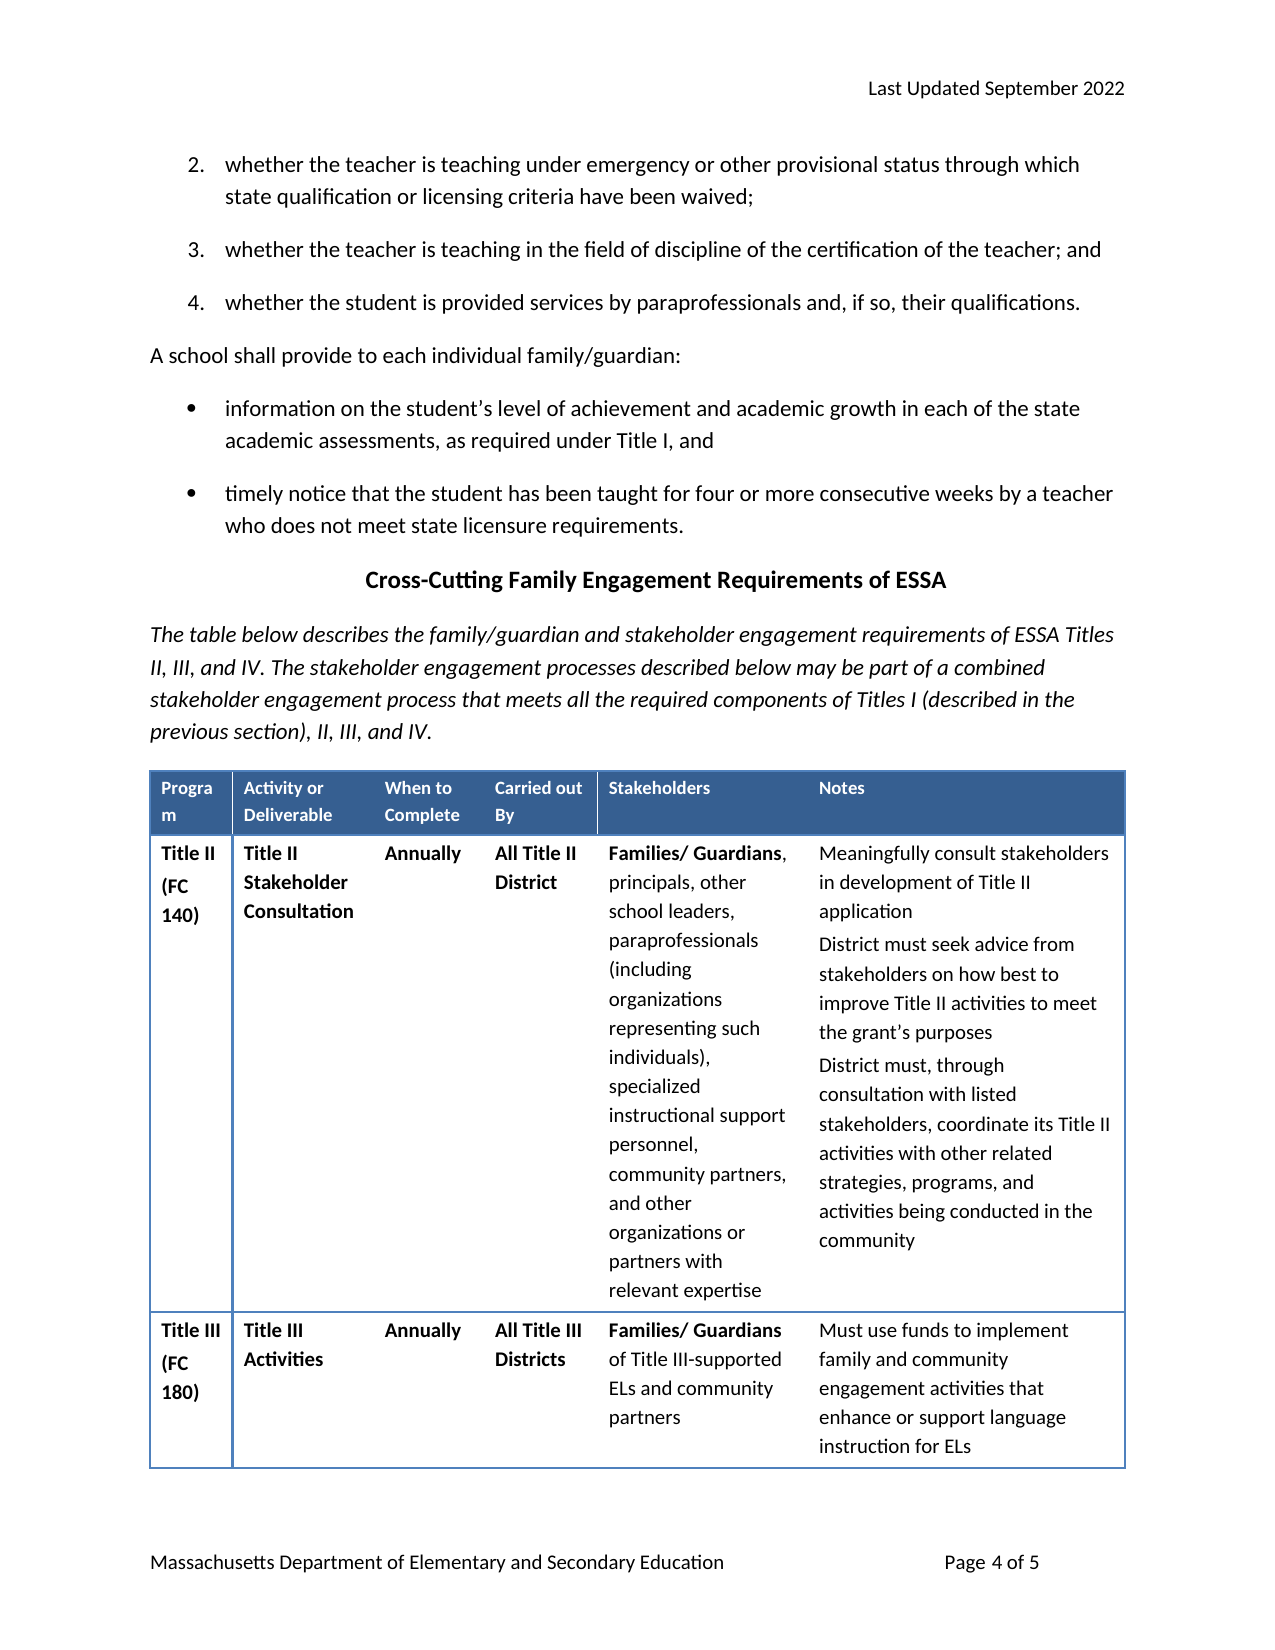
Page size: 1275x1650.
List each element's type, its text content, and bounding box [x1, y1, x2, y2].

table_cell All Title II District [484, 836, 597, 1311]
list information on the student’s level of achievement and academic growth in each of the state academic assessments, as required under Title I, and [187, 394, 1125, 454]
table_cell Title II Stakeholder Consultation [234, 836, 373, 1311]
table_header Program [151, 772, 232, 834]
table_header Notes [808, 772, 1124, 834]
table_cell Must use funds to implement family and community engagement activities that enhance or support language instruction for ELs [808, 1313, 1124, 1467]
table_header Carried out By [484, 772, 597, 834]
text Cross-Cutting Family Engagement Requirements of ESSA [187, 565, 1125, 595]
list whether the student is provided services by paraprofessionals and, if so, their qualifications. [187, 288, 1125, 316]
table_cell Families/ Guardians, principals, other school leaders, paraprofessionals (including organizations representing such individuals), specialized instructional support personnel, community partners, and other organizations or partners with relevant expertise [598, 836, 808, 1311]
table_cell Families/ Guardians of Title III-supported ELs and community partners [598, 1313, 808, 1467]
text The table below describes the family/guardian and stakeholder engagement requirements of ESSA Titles II, III, and IV. The stakeholder engagement processes described below may be part of a combined stakeholder engagement process that meets all the required components of Titles I (described in the previous section), II, III, and IV. [150, 621, 1125, 745]
table_cell Annually [373, 836, 484, 1311]
table_cell Title III (FC 180) [151, 1313, 231, 1467]
table_header Activity or Deliverable [233, 772, 373, 834]
table_cell Title III Activities [234, 1313, 373, 1467]
table_cell Meaningfully consult stakeholders in development of Title II application District must seek advice from stakeholders on how best to improve Title II activities to meet the grant’s purposes District must, through consultation with listed stakeholders, coordinate its Title II activities with other related strategies, programs, and activities being conducted in the community [808, 836, 1124, 1311]
table_cell Annually [373, 1313, 484, 1467]
table_cell All Title III Districts [484, 1313, 597, 1467]
table_header Stakeholders [598, 772, 808, 834]
list whether the teacher is teaching under emergency or other provisional status through which state qualification or licensing criteria have been waived; [187, 150, 1125, 210]
text A school shall provide to each individual family/guardian: [150, 341, 1125, 369]
table_header When to Complete [373, 772, 484, 834]
table_cell Title II (FC 140) [151, 836, 231, 1311]
list timely notice that the student has been taught for four or more consecutive weeks by a teacher who does not meet state licensure requirements. [187, 479, 1125, 540]
list whether the teacher is teaching in the field of discipline of the certification of the teacher; and [187, 235, 1125, 263]
